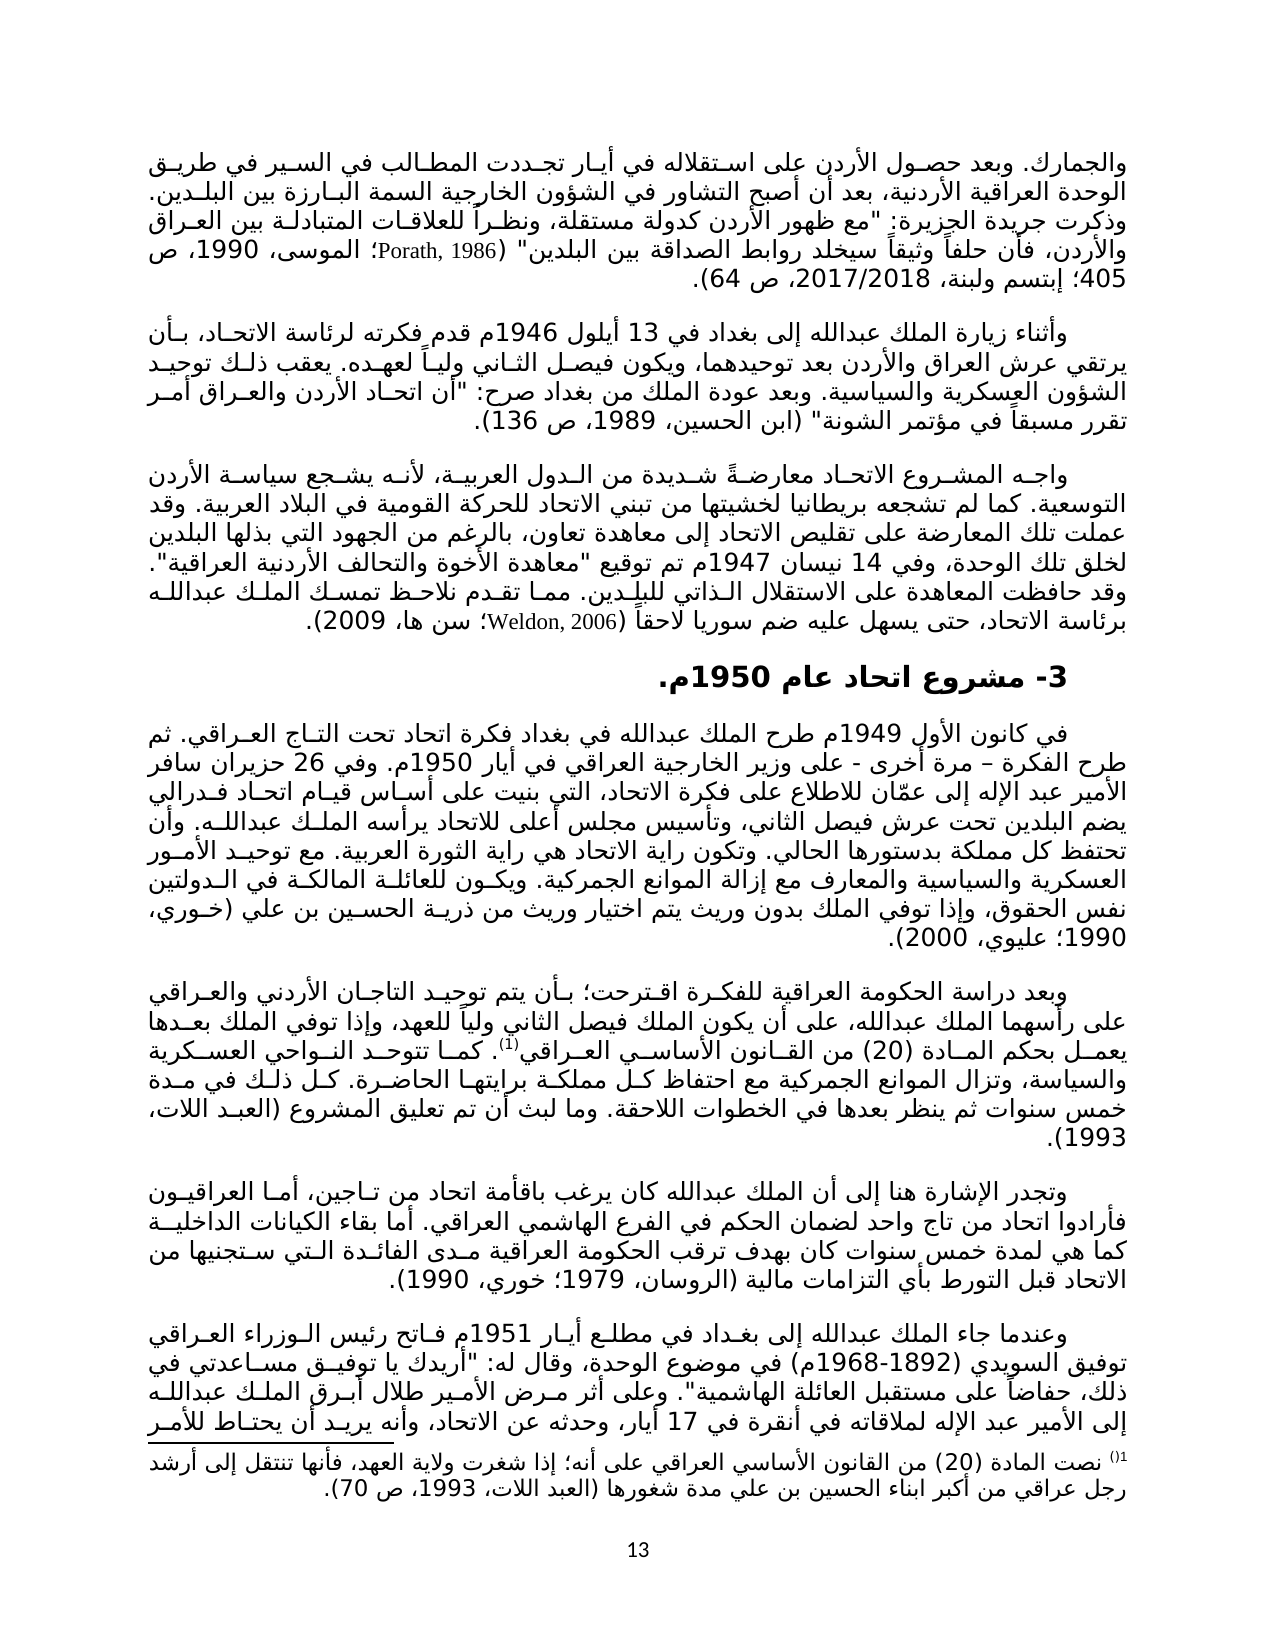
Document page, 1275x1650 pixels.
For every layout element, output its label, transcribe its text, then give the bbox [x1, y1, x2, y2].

text واجه المشروع الاتحاد معارضةً شديدة من الدول العربية، لأنه يشجع سياسة الأردن التوسعية. كما لم تشجعه بريطانيا لخشيتها من تبني الاتحاد للحركة القومية في البلاد العربية. وقد عملت تلك المعارضة على تقليص الاتحاد إلى معاهدة تعاون، بالرغم من الجهود التي بذلها البلدين لخلق تلك الوحدة، وفي 14 نيسان 1947م تم توقيع "معاهدة الأخوة والتحالف الأردنية العراقية". وقد حافظت المعاهدة على الاستقلال الذاتي للبلدين. مما تقدم نلاحظ تمسك الملك عبدالله برئاسة الاتحاد، حتى يسهل عليه ضم سوريا لاحقاً (Weldon, 2006؛ سن ها، 2009). [148, 460, 1127, 635]
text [148, 148, 1127, 293]
text وأثناء زيارة الملك عبدالله إلى بغداد في 13 أيلول 1946م قدم فكرته لرئاسة الاتحاد، بأن يرتقي عرش العراق والأردن بعد توحيدهما، ويكون فيصل الثاني ولياً لعهده. يعقب ذلك توحيد الشؤون العسكرية والسياسية. وبعد عودة الملك من بغداد صرح: "أن اتحاد الأردن والعراق أمر تقرر مسبقاً في مؤتمر الشونة" (ابن الحسين، 1989، ص 136). [148, 318, 1127, 435]
text 3- مشروع اتحاد عام 1950م. [148, 660, 1127, 694]
text في كانون الأول 1949م طرح الملك عبدالله في بغداد فكرة اتحاد تحت التاج العراقي. ثم طرح الفكرة – مرة أخرى - على وزير الخارجية العراقي في أيار 1950م. وفي 26 حزيران سافر الأمير عبد الإله إلى عمّان للاطلاع على فكرة الاتحاد، التي بنيت على أساس قيام اتحاد فدرالي يضم البلدين تحت عرش فيصل الثاني، وتأسيس مجلس أعلى للاتحاد يرأسه الملك عبدالله. وأن تحتفظ كل مملكة بدستورها الحالي. وتكون راية الاتحاد هي راية الثورة العربية. مع توحيد الأمور العسكرية والسياسية والمعارف مع إزالة الموانع الجمركية. ويكون للعائلة المالكة في الدولتين نفس الحقوق، وإذا توفي الملك بدون وريث يتم اختيار وريث من ذرية الحسين بن علي (خوري، 1990؛ عليوي، 2000). [148, 719, 1127, 952]
text وبعد دراسة الحكومة العراقية للفكرة اقترحت؛ بأن يتم توحيد التاجان الأردني والعراقي على رأسهما الملك عبدالله، على أن يكون الملك فيصل الثاني ولياً للعهد، وإذا توفي الملك بعدها يعمل بحكم المادة (20) من القانون الأساسي العراقي(). كما تتوحد النواحي العسكرية والسياسة، وتزال الموانع الجمركية مع احتفاظ كل مملكة برايتها الحاضرة. كل ذلك في مدة خمس سنوات ثم ينظر بعدها في الخطوات اللاحقة. وما لبث أن تم تعليق المشروع (العبد اللات، 1993). [148, 977, 1127, 1152]
text وتجدر الإشارة هنا إلى أن الملك عبدالله كان يرغب باقأمة اتحاد من تاجين، أما العراقيون فأرادوا اتحاد من تاج واحد لضمان الحكم في الفرع الهاشمي العراقي. أما بقاء الكيانات الداخلية كما هي لمدة خمس سنوات كان بهدف ترقب الحكومة العراقية مدى الفائدة التي ستجنيها من الاتحاد قبل التورط بأي التزامات مالية (الروسان، 1979؛ خوري، 1990). [148, 1177, 1127, 1294]
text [148, 1319, 1127, 1436]
